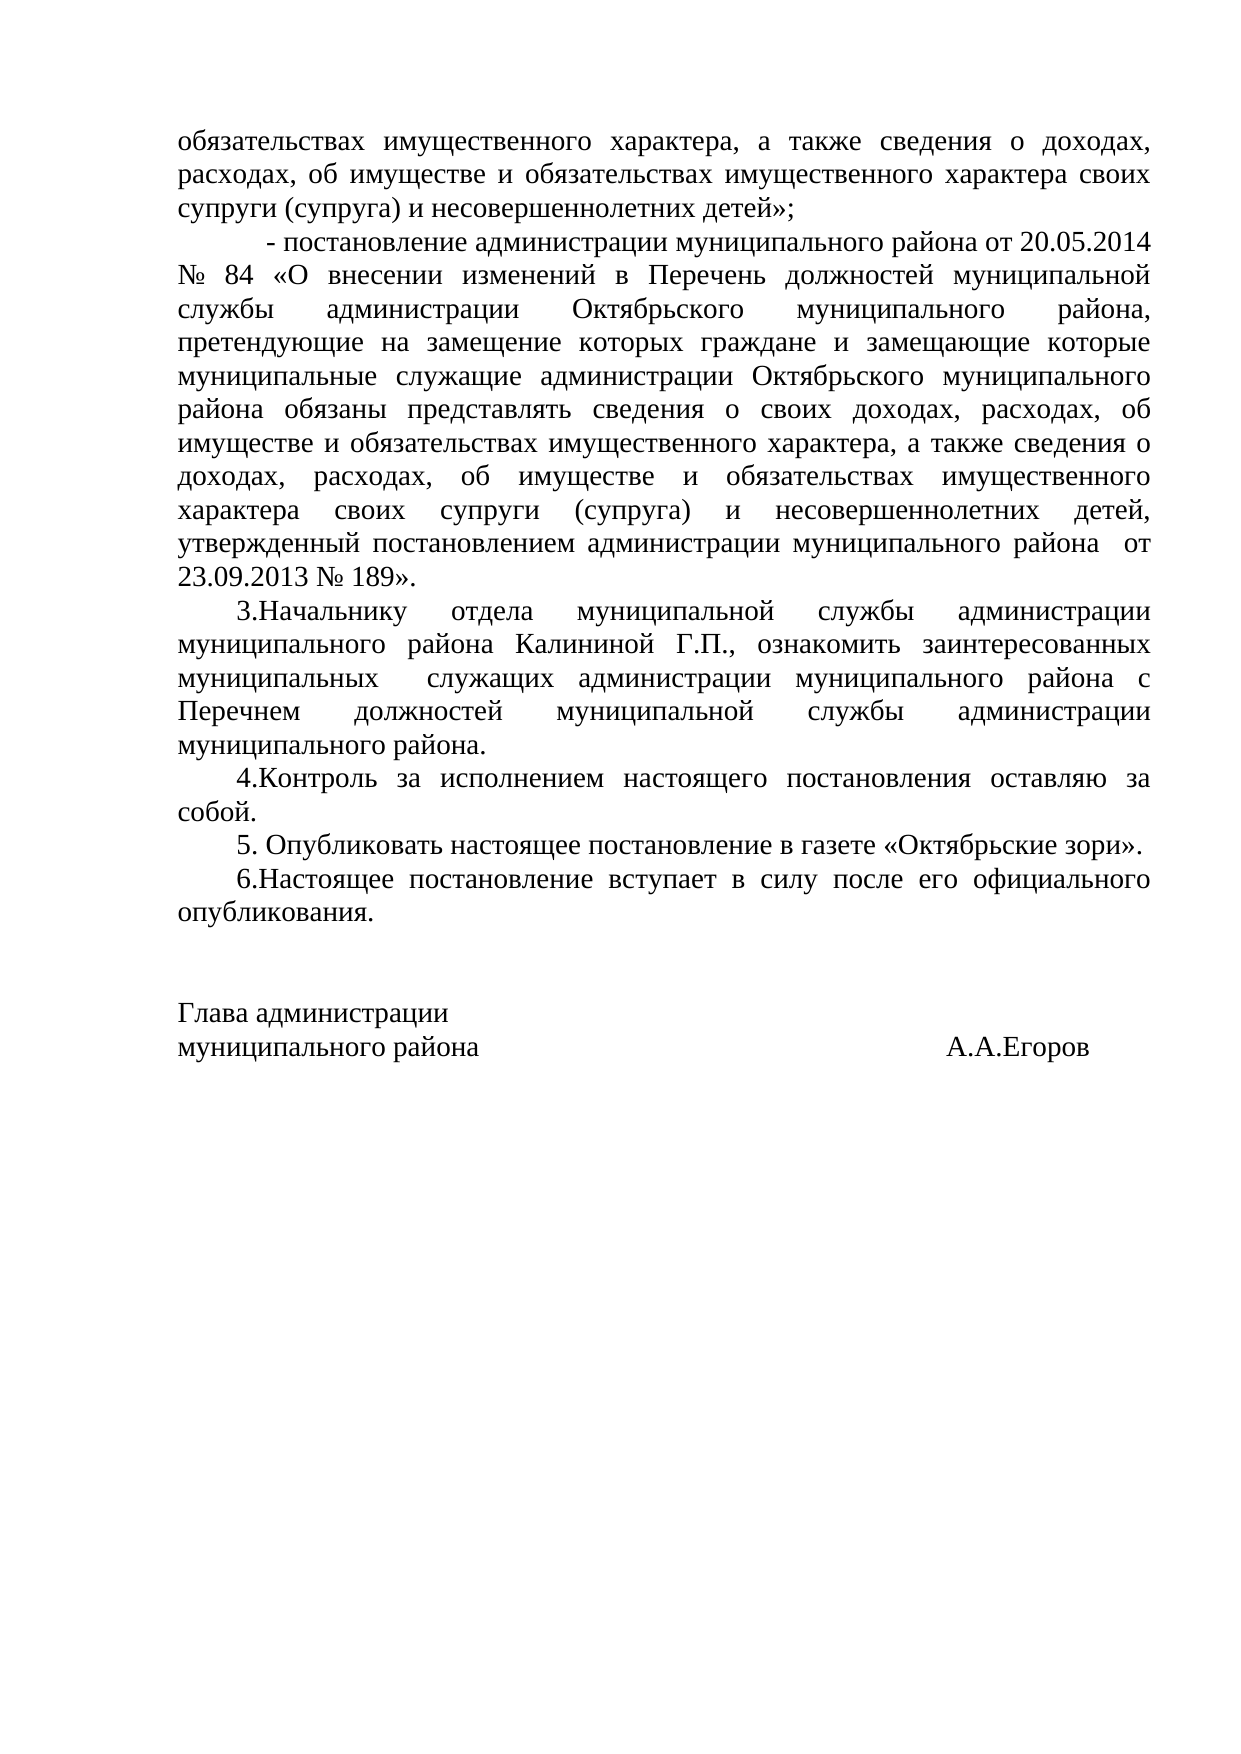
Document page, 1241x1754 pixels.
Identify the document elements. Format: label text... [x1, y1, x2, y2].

text Глава администрации [177, 995, 1152, 1029]
text 4.Контроль за исполнением настоящего постановления оставляю за собой. [177, 760, 1152, 827]
text 6.Настоящее постановление вступает в силу после его официального опубликования. [177, 861, 1152, 928]
text - постановление администрации муниципального района от 20.05.2014 № 84 «О внесении изменений в Перечень должностей муниципальной службы администрации Октябрьского муниципального района, претендующие на замещение которых граждане и замещающие которые муниципальные служащие администрации Октябрьского муниципального района обязаны представлять сведения о своих доходах, расходах, об имуществе и обязательствах имущественного характера, а также сведения о доходах, расходах, об имуществе и обязательствах имущественного характера своих супруги (супруга) и несовершеннолетних детей, утвержденный постановлением администрации муниципального района от 23.09.2013 № 189». [177, 224, 1152, 593]
text 3.Начальнику отдела муниципальной службы администрации муниципального района Калининой Г.П., ознакомить заинтересованных муниципальных служащих администрации муниципального района с Перечнем должностей муниципальной службы администрации муниципального района. [177, 593, 1152, 760]
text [177, 123, 1152, 224]
text муниципального района А.А.Егоров [177, 1029, 1152, 1062]
text 5. Опубликовать настоящее постановление в газете «Октябрьские зори». [177, 827, 1152, 861]
